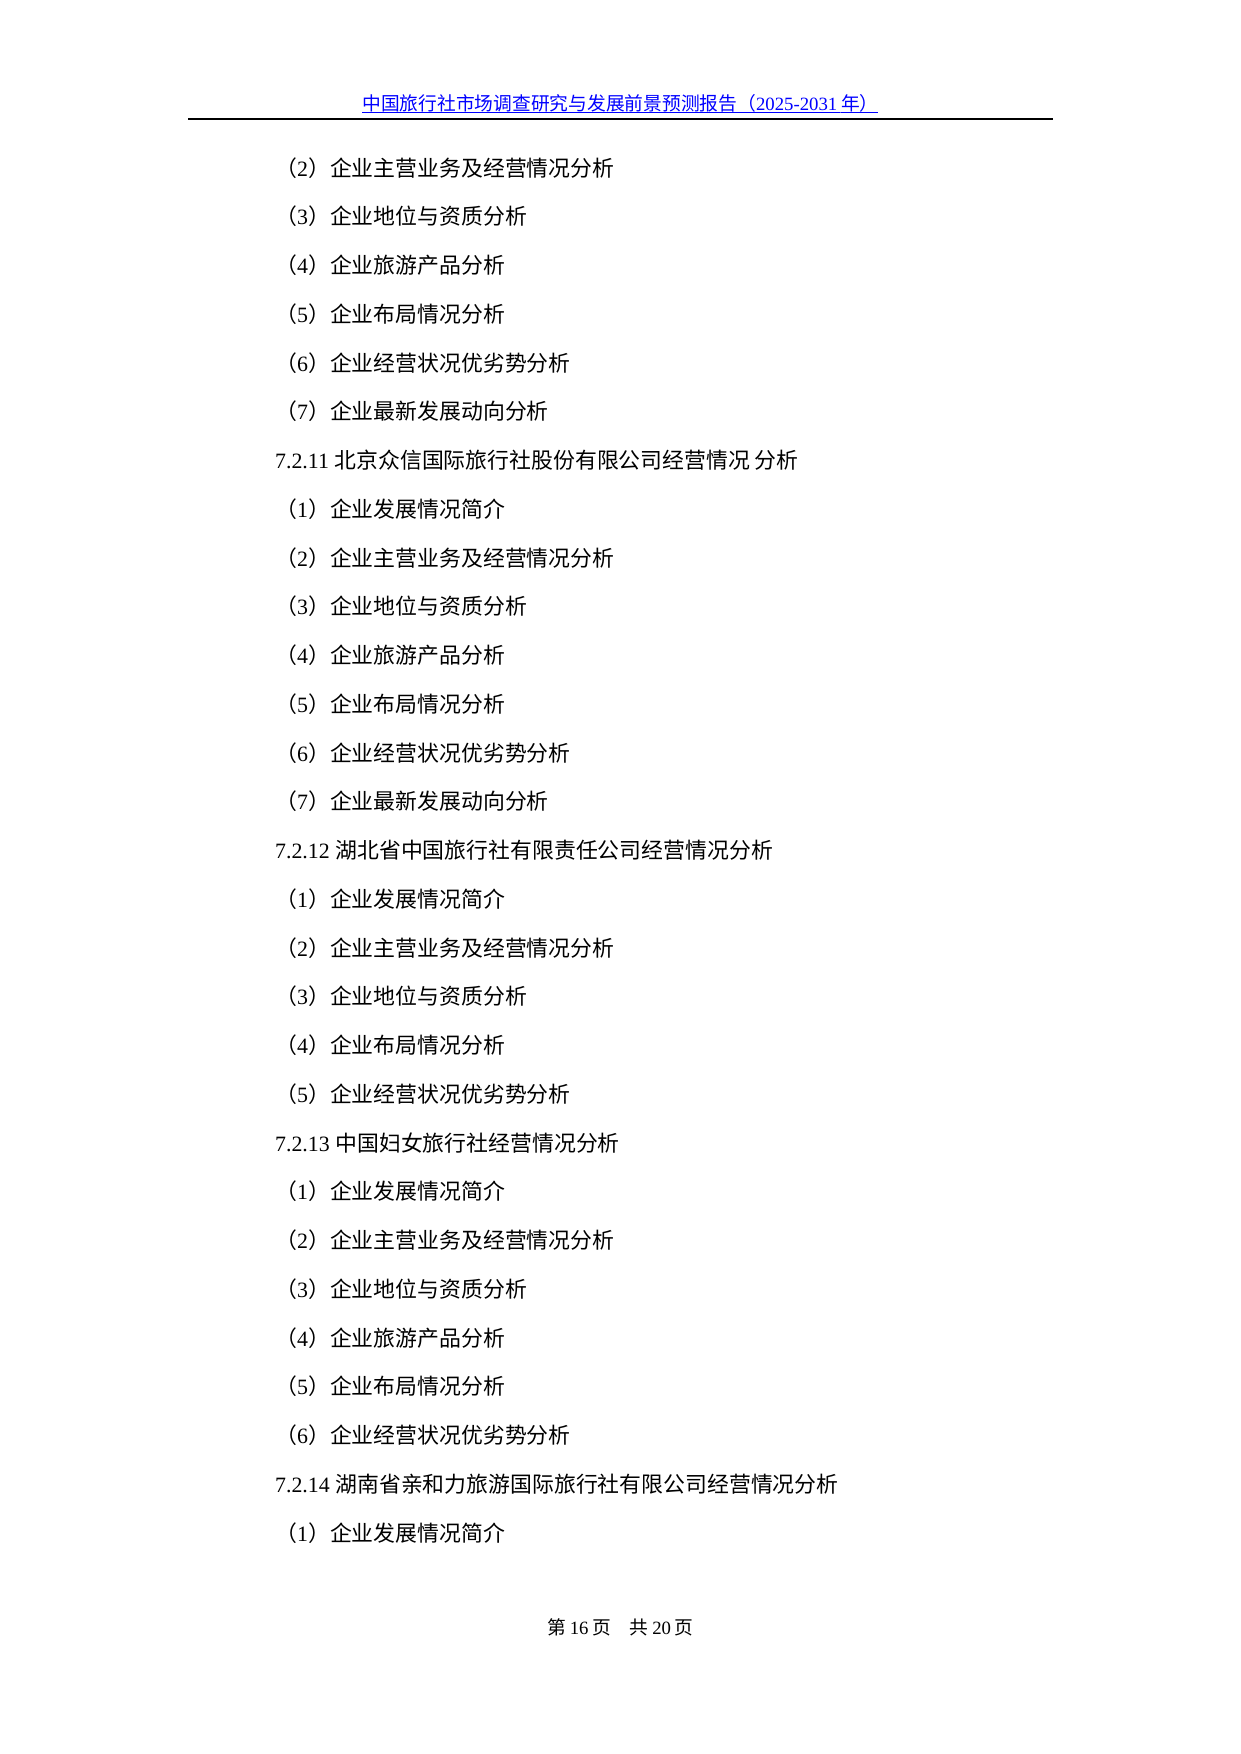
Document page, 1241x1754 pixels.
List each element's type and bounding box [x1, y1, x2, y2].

text [187, 150, 1053, 1548]
